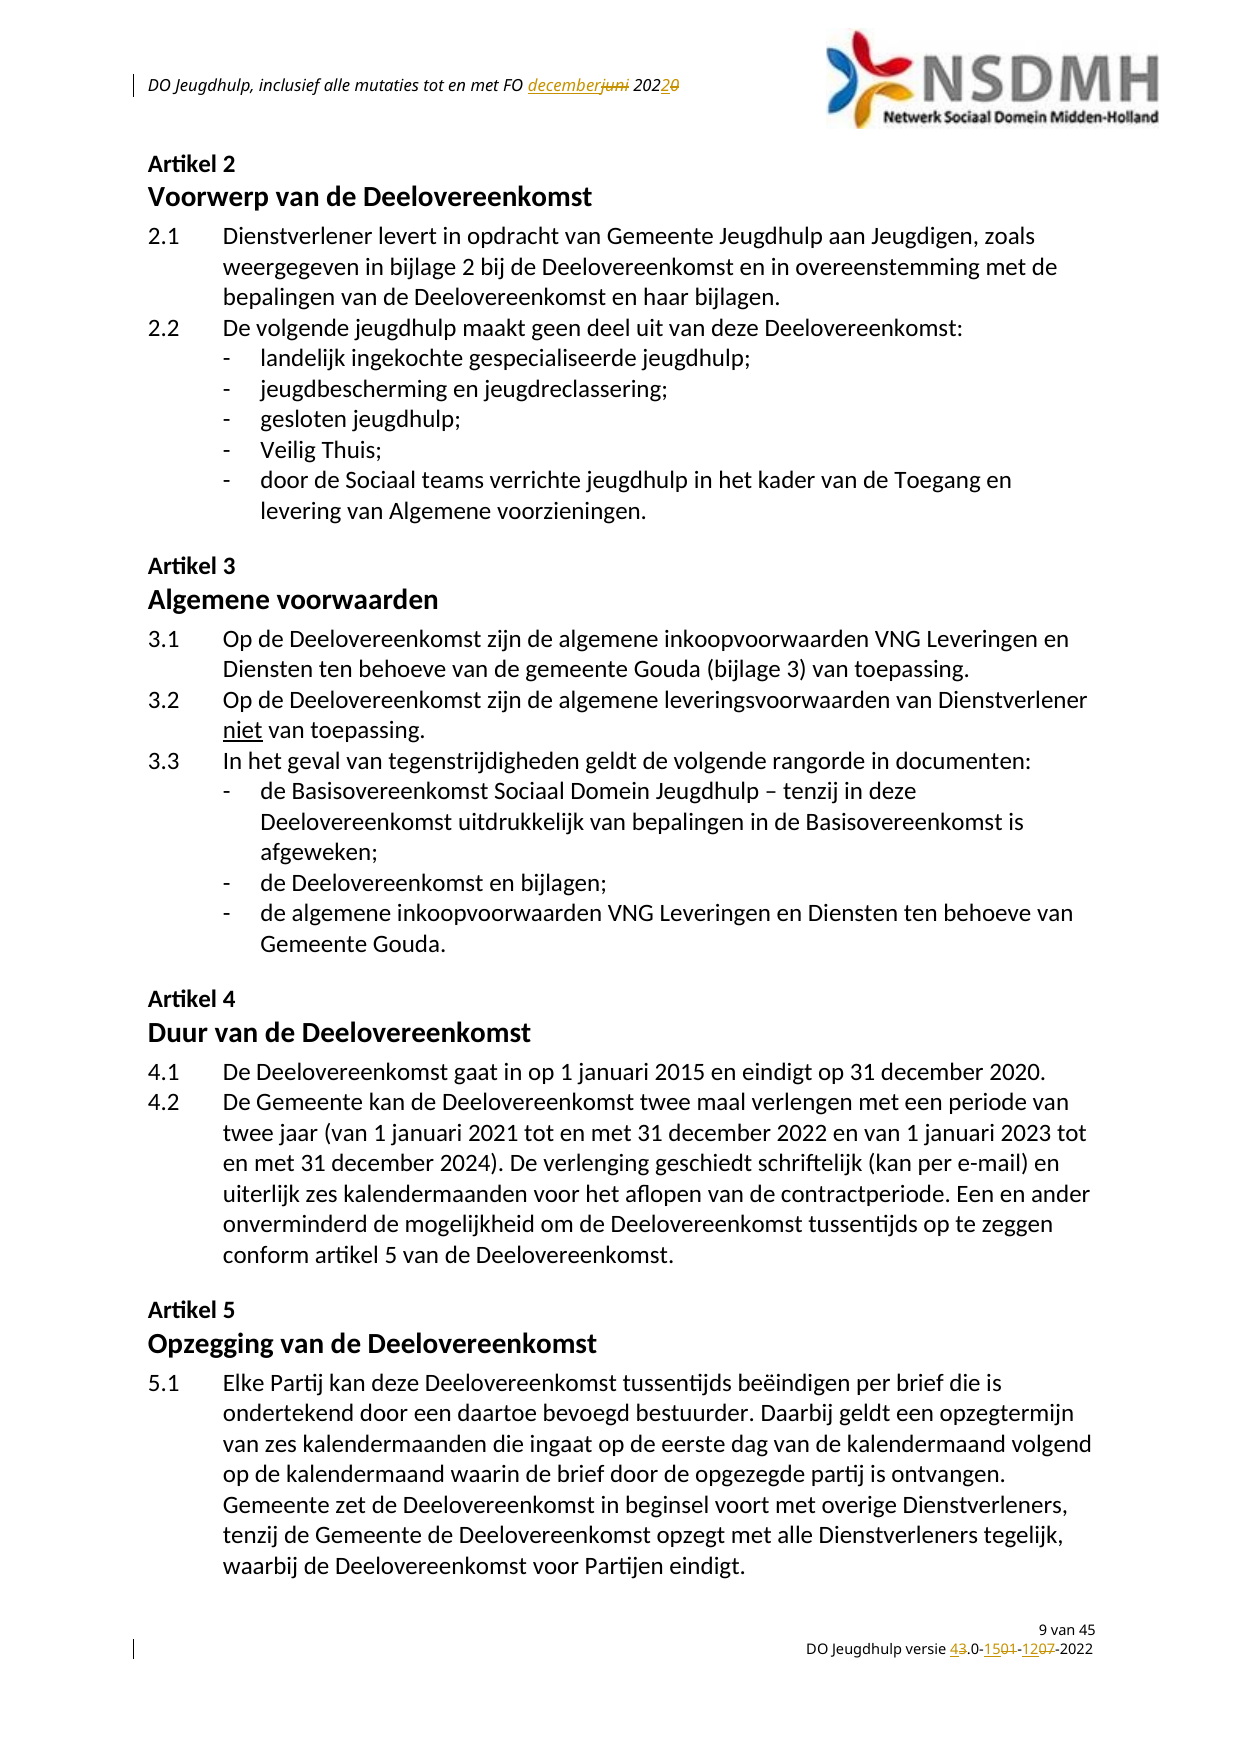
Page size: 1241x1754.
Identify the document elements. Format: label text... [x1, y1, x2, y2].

list Dienstverlener levert in opdracht van Gemeente Jeugdhulp aan Jeugdigen, zoals weergegeven in bijlage 2 bij de Deelovereenkomst en in overeenstemming met de bepalingen van de Deelovereenkomst en haar bijlagen. [148, 220, 1096, 312]
list Elke Partij kan deze Deelovereenkomst tussentijds beëindigen per brief die is ondertekend door een daartoe bevoegd bestuurder. Daarbij geldt een opzegtermijn van zes kalendermaanden die ingaat op de eerste dag van de kalendermaand volgend op de kalendermaand waarin de brief door de opgezegde partij is ontvangen. Gemeente zet de Deelovereenkomst in beginsel voort met overige Dienstverleners, tenzij de Gemeente de Deelovereenkomst opzegt met alle Dienstverleners tegelijk, waarbij de Deelovereenkomst voor Partijen eindigt. [148, 1367, 1096, 1581]
list De Deelovereenkomst gaat in op 1 januari 2015 en eindigt op 31 december 2020. [148, 1056, 1096, 1086]
list In het geval van tegenstrijdigheden geldt de volgende rangorde in documenten: [148, 745, 1096, 775]
list De volgende jeugdhulp maakt geen deel uit van deze Deelovereenkomst: [148, 312, 1096, 342]
list jeugdbescherming en jeugdreclassering; [223, 373, 1096, 403]
list door de Sociaal teams verrichte jeugdhulp in het kader van de Toegang en levering van Algemene voorzieningen. [223, 464, 1096, 525]
list De Gemeente kan de Deelovereenkomst twee maal verlengen met een periode van twee jaar (van 1 januari 2021 tot en met 31 december 2022 en van 1 januari 2023 tot en met 31 december 2024). De verlenging geschiedt schriftelijk (kan per e-mail) en uiterlijk zes kalendermaanden voor het aflopen van de contractperiode. Een en ander onverminderd de mogelijkheid om de Deelovereenkomst tussentijds op te zeggen conform artikel 5 van de Deelovereenkomst. [148, 1086, 1096, 1269]
list gesloten jeugdhulp; [223, 403, 1096, 434]
list Veilig Thuis; [223, 434, 1096, 464]
list Op de Deelovereenkomst zijn de algemene inkoopvoorwaarden VNG Leveringen en Diensten ten behoeve van de gemeente Gouda (bijlage 3) van toepassing. [148, 623, 1096, 684]
picture [824, 28, 1159, 127]
list de Deelovereenkomst en bijlagen; [223, 867, 1096, 897]
list landelijk ingekochte gespecialiseerde jeugdhulp; [223, 342, 1096, 373]
list Op de Deelovereenkomst zijn de algemene leveringsvoorwaarden van Dienstverlener niet van toepassing. [148, 684, 1096, 745]
list de algemene inkoopvoorwaarden VNG Leveringen en Diensten ten behoeve van Gemeente Gouda. [223, 897, 1096, 958]
list de Basisovereenkomst Sociaal Domein Jeugdhulp – tenzij in deze Deelovereenkomst uitdrukkelijk van bepalingen in de Basisovereenkomst is afgeweken; [223, 775, 1096, 867]
subtitle Artikel 2 Voorwerp van de Deelovereenkomst [148, 148, 1096, 214]
subtitle Artikel 5 Opzegging van de Deelovereenkomst [148, 1294, 1096, 1361]
subtitle Artikel 3 Algemene voorwaarden [148, 550, 1096, 616]
subtitle Artikel 4 Duur van de Deelovereenkomst [148, 983, 1096, 1049]
